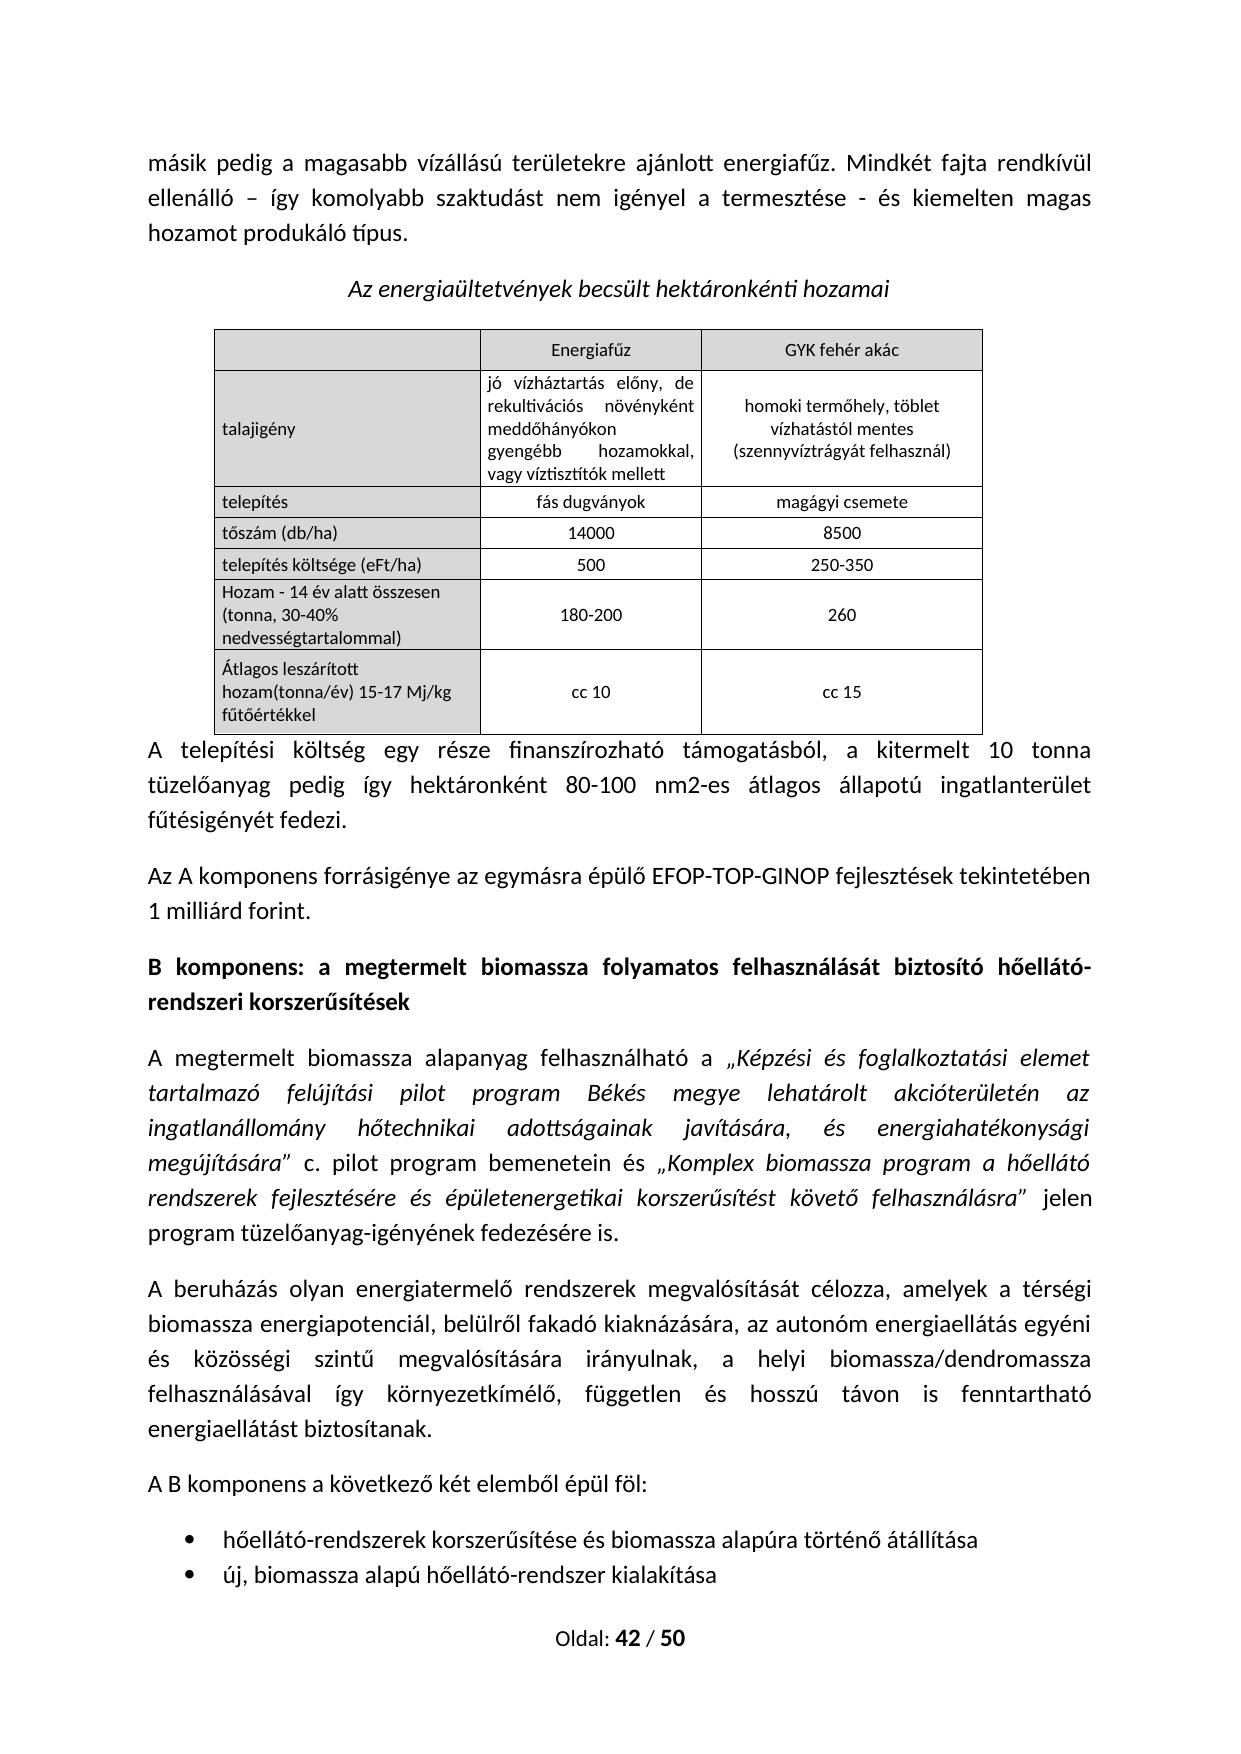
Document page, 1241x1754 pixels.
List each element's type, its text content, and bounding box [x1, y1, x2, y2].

table_header GYK fehér akác [702, 330, 982, 370]
table_cell talajigény [215, 371, 480, 486]
table_cell 8500 [702, 518, 982, 548]
table_cell 14000 [481, 518, 701, 548]
text B komponens: a megtermelt biomassza folyamatos felhasználását biztosító hőellátó-rendszeri korszerűsítések [148, 951, 1093, 1017]
table_cell tőszám (db/ha) [215, 518, 480, 548]
table_cell jó vízháztartás előny, de rekultivációs növényként meddőhányókon gyengébb hozamokkal, vagy víztisztítók mellett [481, 371, 701, 486]
table_cell magágyi csemete [702, 487, 982, 517]
text A telepítési költség egy része finanszírozható támogatásból, a kitermelt 10 tonna tüzelőanyag pedig így hektáronként 80-100 nm2-es átlagos állapotú ingatlanterület fűtésigényét fedezi. [148, 734, 1093, 835]
table_cell telepítés [215, 487, 480, 517]
list új, biomassza alapú hőellátó-rendszer kialakítása [185, 1559, 1093, 1590]
table_cell 500 [481, 549, 701, 579]
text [148, 148, 1093, 248]
table_cell cc 10 [481, 650, 701, 733]
text Az energiaültetvények becsült hektáronkénti hozamai [148, 273, 1093, 304]
table_cell Hozam - 14 év alatt összesen (tonna, 30-40% nedvességtartalommal) [215, 580, 480, 649]
table_cell homoki termőhely, töblet vízhatástól mentes (szennyvíztrágyát felhasznál) [702, 371, 982, 486]
table_cell 260 [702, 580, 982, 649]
table_header Energiafűz [481, 330, 701, 370]
list hőellátó-rendszerek korszerűsítése és biomassza alapúra történő átállítása [185, 1524, 1093, 1555]
text A B komponens a következő két elemből épül föl: [148, 1469, 1093, 1499]
table_cell 180-200 [481, 580, 701, 649]
table_cell fás dugványok [481, 487, 701, 517]
table_cell cc 15 [702, 650, 982, 733]
table_header [215, 330, 480, 370]
text A megtermelt biomassza alapanyag felhasználható a „Képzési és foglalkoztatási elemet tartalmazó felújítási pilot program Békés megye lehatárolt akcióterületén az ingatlanállomány hőtechnikai adottságainak javítására, és energiahatékonysági megújítására” c. pilot program bemenetein és „Komplex biomassza program a hőellátó rendszerek fejlesztésére és épületenergetikai korszerűsítést követő felhasználásra” jelen program tüzelőanyag-igényének fedezésére is. [148, 1042, 1093, 1247]
table_cell Átlagos leszárított hozam(tonna/év) 15-17 Mj/kg fűtőértékkel [215, 650, 480, 733]
table_cell telepítés költsége (eFt/ha) [215, 549, 480, 579]
table_cell 250-350 [702, 549, 982, 579]
text Az A komponens forrásigénye az egymásra épülő EFOP-TOP-GINOP fejlesztések tekintetében 1 milliárd forint. [148, 860, 1093, 926]
text A beruházás olyan energiatermelő rendszerek megvalósítását célozza, amelyek a térségi biomassza energiapotenciál, belülről fakadó kiaknázására, az autonóm energiaellátás egyéni és közösségi szintű megvalósítására irányulnak, a helyi biomassza/dendromassza felhasználásával így környezetkímélő, független és hosszú távon is fenntartható energiaellátást biztosítanak. [148, 1273, 1093, 1443]
